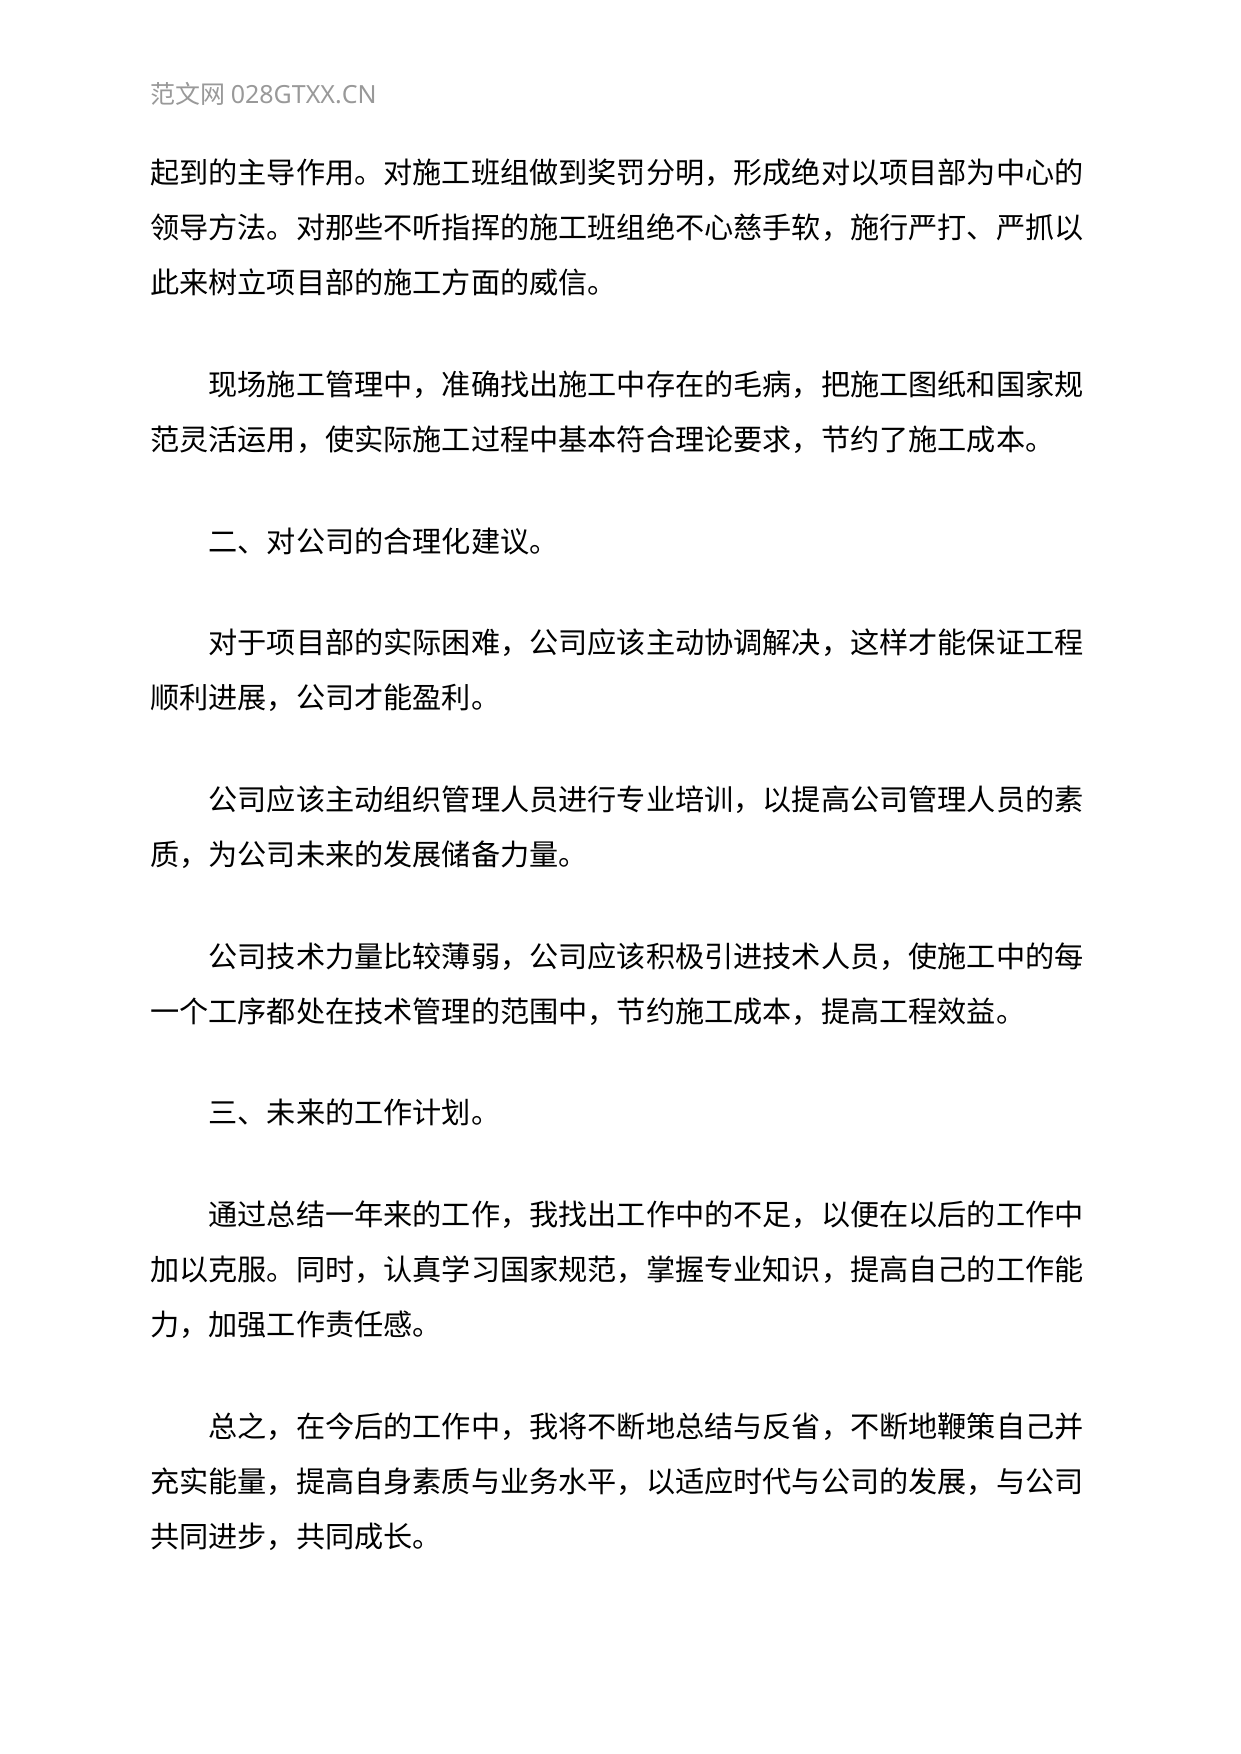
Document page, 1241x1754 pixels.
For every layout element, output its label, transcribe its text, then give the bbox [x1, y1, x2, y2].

text 公司技术力量比较薄弱，公司应该积极引进技术人员，使施工中的每一个工序都处在技术管理的范围中，节约施工成本，提高工程效益。 [150, 933, 1090, 1031]
text 公司应该主动组织管理人员进行专业培训，以提高公司管理人员的素质，为公司未来的发展储备力量。 [150, 777, 1090, 874]
text 现场施工管理中，准确找出施工中存在的毛病，把施工图纸和国家规范灵活运用，使实际施工过程中基本符合理论要求，节约了施工成本。 [150, 362, 1090, 459]
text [150, 150, 1090, 302]
text 通过总结一年来的工作，我找出工作中的不足，以便在以后的工作中加以克服。同时，认真学习国家规范，掌握专业知识，提高自己的工作能力，加强工作责任感。 [150, 1192, 1090, 1344]
text 总之，在今后的工作中，我将不断地总结与反省，不断地鞭策自己并充实能量，提高自身素质与业务水平，以适应时代与公司的发展，与公司共同进步，共同成长。 [150, 1403, 1090, 1555]
text 对于项目部的实际困难，公司应该主动协调解决，这样才能保证工程顺利进展，公司才能盈利。 [150, 620, 1090, 717]
text 二、对公司的合理化建议。 [150, 518, 1090, 561]
text 三、未来的工作计划。 [150, 1090, 1090, 1132]
